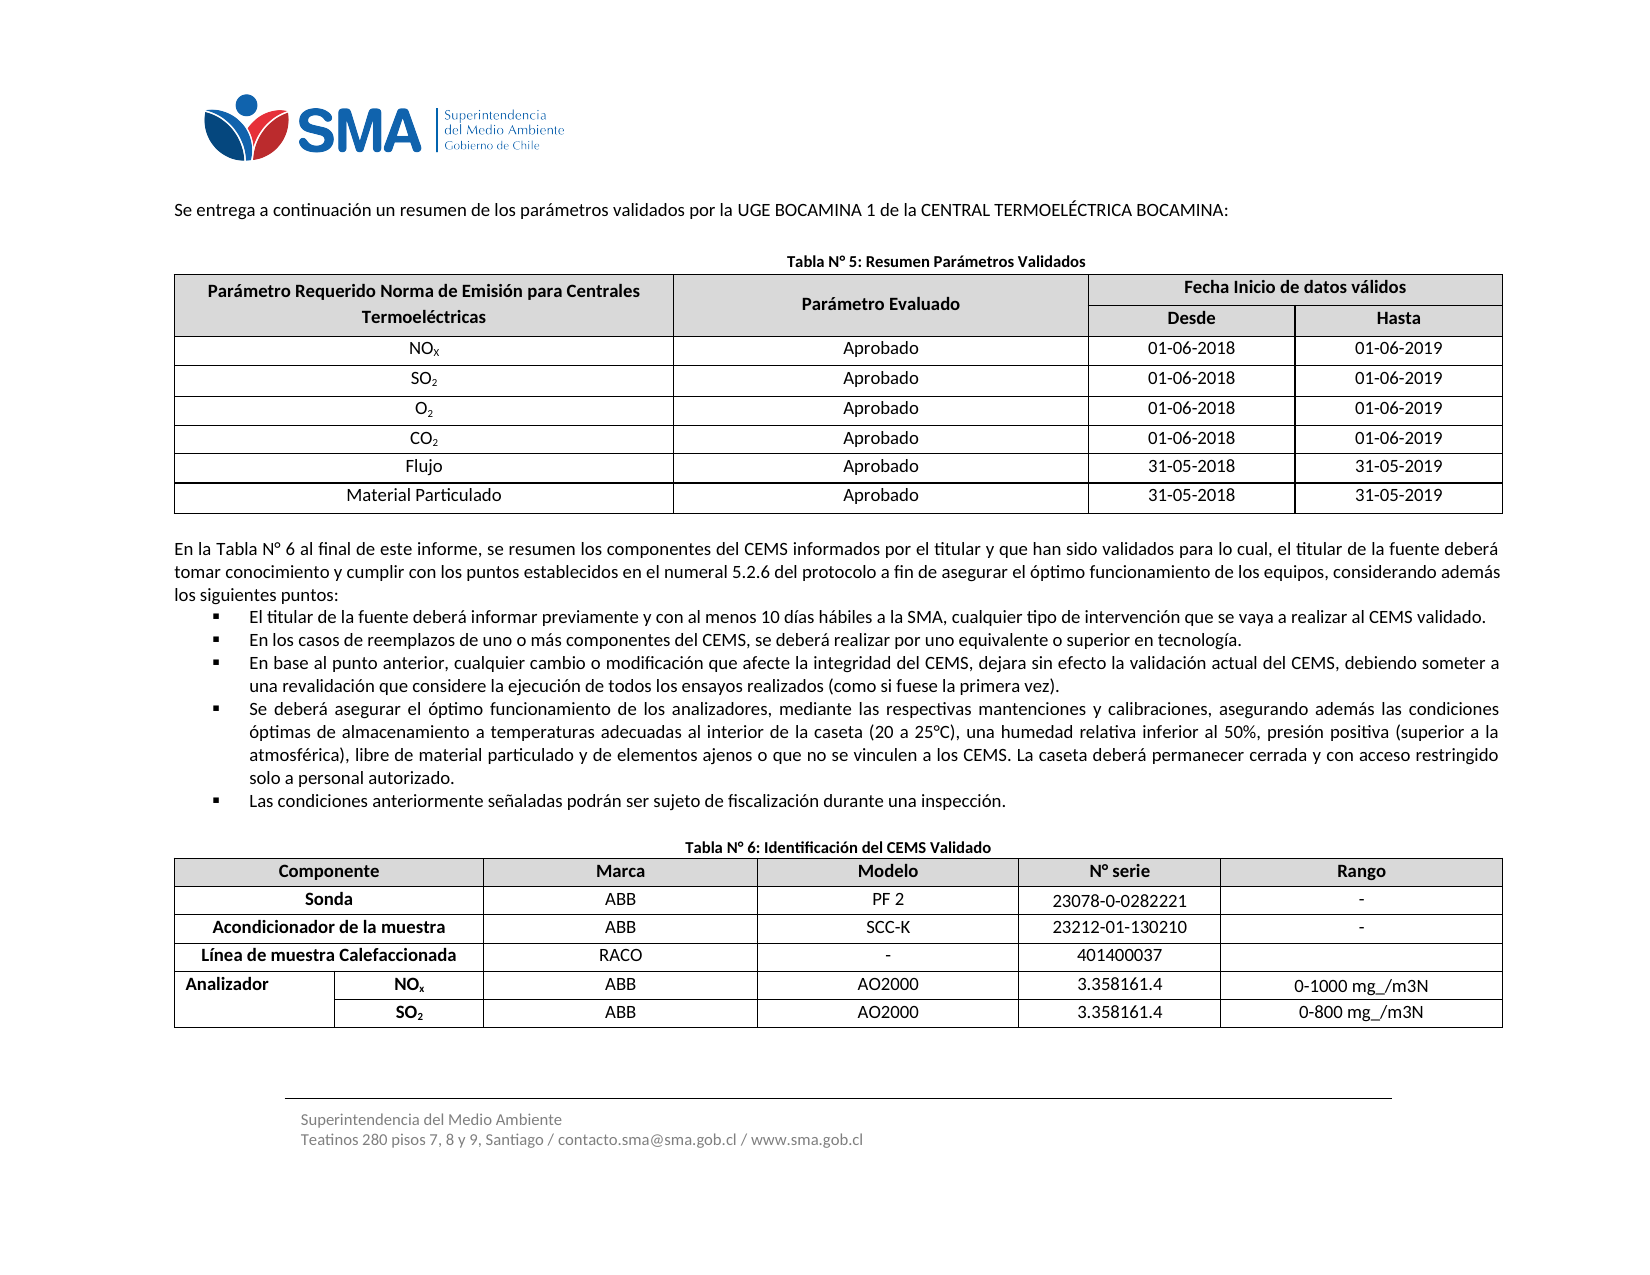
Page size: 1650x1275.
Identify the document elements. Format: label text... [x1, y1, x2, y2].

table_cell SCC-K [758, 915, 1018, 942]
table_cell Aprobado [674, 397, 1088, 425]
table_cell 01-06-2018 [1089, 397, 1294, 425]
table_header Marca [484, 859, 757, 886]
text Se entrega a continuación un resumen de los parámetros validados por la UGE BOCAMINA 1 de la CENTRAL TERMOELÉCTRICA BOCAMINA: [174, 198, 1502, 221]
table_cell AO2000 [758, 1000, 1018, 1027]
table_cell 31-05-2019 [1296, 454, 1502, 482]
table_cell RACO [484, 944, 757, 971]
table_cell SO2 [175, 366, 673, 396]
table_cell [1221, 944, 1502, 971]
table_cell - [1221, 915, 1502, 942]
table_cell 23078-0-0282221 [1019, 887, 1220, 914]
table_cell 3.358161.4 [1019, 1000, 1220, 1027]
text En la Tabla N° 6 al final de este informe, se resumen los componentes del CEMS informados por el titular y que han sido validados para lo cual, el titular de la fuente deberá tomar conocimiento y cumplir con los puntos establecidos en el numeral 5.2.6 del protocolo a fin de asegurar el óptimo funcionamiento de los equipos, considerando además los siguientes puntos: [174, 537, 1502, 606]
table_cell 3.358161.4 [1019, 972, 1220, 999]
picture [174, 73, 584, 176]
list Se deberá asegurar el óptimo funcionamiento de los analizadores, mediante las respectivas mantenciones y calibraciones, asegurando además las condiciones óptimas de almacenamiento a temperaturas adecuadas al interior de la caseta (20 a 25°C), una humedad relativa inferior al 50%, presión positiva (superior a la atmosférica), libre de material particulado y de elementos ajenos o que no se vinculen a los CEMS. La caseta deberá permanecer cerrada y con acceso restringido solo a personal autorizado. [212, 697, 1502, 789]
table_cell Aprobado [674, 426, 1088, 453]
table_cell Flujo [175, 454, 673, 482]
table_cell PF 2 [758, 887, 1018, 914]
table_cell Aprobado [674, 366, 1088, 396]
table_cell NOx [335, 972, 483, 999]
table_header Rango [1221, 859, 1502, 886]
table_cell - [1221, 887, 1502, 914]
list Las condiciones anteriormente señaladas podrán ser sujeto de fiscalización durante una inspección. [212, 789, 1502, 812]
table_cell O2 [175, 397, 673, 425]
table_cell 0-1000 mg_/m3N [1221, 972, 1502, 999]
table_cell 01-06-2018 [1089, 337, 1294, 365]
table_cell - [758, 944, 1018, 971]
table_cell Hasta [1296, 306, 1502, 336]
table_cell Aprobado [674, 454, 1088, 482]
table_header Parámetro Requerido Norma de Emisión para Centrales Termoeléctricas [175, 275, 673, 336]
table_cell Aprobado [674, 337, 1088, 365]
list En base al punto anterior, cualquier cambio o modificación que afecte la integridad del CEMS, dejara sin efecto la validación actual del CEMS, debiendo someter a una revalidación que considere la ejecución de todos los ensayos realizados (como si fuese la primera vez). [212, 652, 1502, 697]
table_header N° serie [1019, 859, 1220, 886]
table_cell 01-06-2018 [1089, 426, 1294, 453]
table_cell ABB [484, 915, 757, 942]
table_cell Sonda [175, 887, 483, 914]
table_cell 31-05-2019 [1296, 484, 1502, 513]
list El titular de la fuente deberá informar previamente y con al menos 10 días hábiles a la SMA, cualquier tipo de intervención que se vaya a realizar al CEMS validado. [212, 606, 1502, 629]
table_cell Aprobado [674, 484, 1088, 513]
table_cell ABB [484, 972, 757, 999]
table_header Componente [175, 859, 483, 886]
table_cell Acondicionador de la muestra [175, 915, 483, 942]
table_cell AO2000 [758, 972, 1018, 999]
table_cell 23212-01-130210 [1019, 915, 1220, 942]
table_cell 01-06-2019 [1296, 426, 1502, 453]
table_cell 401400037 [1019, 944, 1220, 971]
table_cell SO2 [335, 1000, 483, 1027]
table_cell 01-06-2019 [1296, 366, 1502, 396]
table_cell ABB [484, 1000, 757, 1027]
table_cell 01-06-2019 [1296, 397, 1502, 425]
table_cell ABB [484, 887, 757, 914]
table_cell 0-800 mg_/m3N [1221, 1000, 1502, 1027]
table_cell Material Particulado [175, 484, 673, 513]
table_cell Desde [1089, 306, 1294, 336]
table_cell 31-05-2018 [1089, 484, 1294, 513]
table_cell 01-06-2019 [1296, 337, 1502, 365]
table_header Parámetro Evaluado [674, 275, 1088, 336]
table_cell 31-05-2018 [1089, 454, 1294, 482]
list En los casos de reemplazos de uno o más componentes del CEMS, se deberá realizar por uno equivalente o superior en tecnología. [212, 629, 1502, 652]
table_header Fecha Inicio de datos válidos [1089, 275, 1502, 305]
table_cell CO2 [175, 426, 673, 453]
table_cell Analizador [175, 972, 334, 1027]
text Tabla N° 6: Identificación del CEMS Validado [174, 837, 1502, 858]
table_header Modelo [758, 859, 1018, 886]
table_cell Línea de muestra Calefaccionada [175, 944, 483, 971]
table_cell 01-06-2018 [1089, 366, 1294, 396]
table_cell NOX [175, 337, 673, 365]
text Tabla N° 5: Resumen Parámetros Validados [174, 251, 1502, 271]
